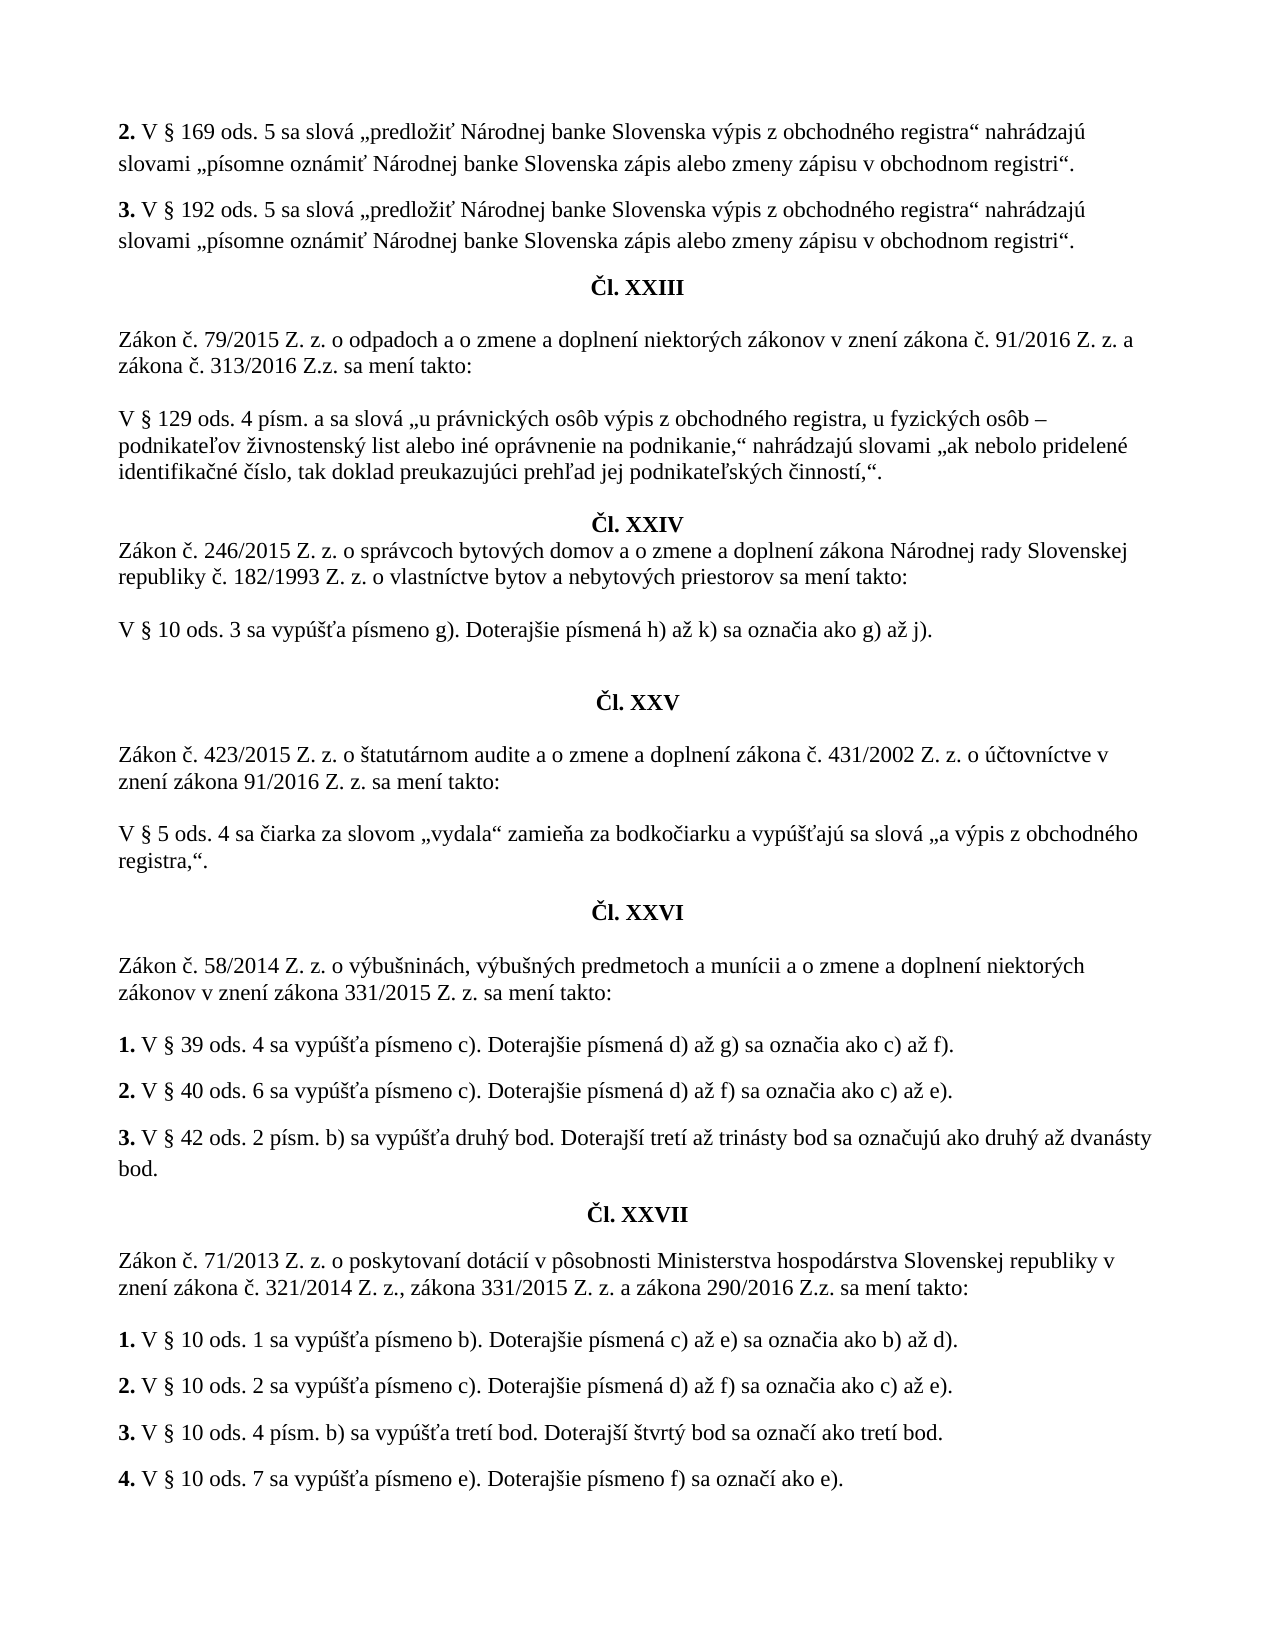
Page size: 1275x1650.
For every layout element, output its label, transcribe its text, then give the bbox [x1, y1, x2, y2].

text 1. V § 39 ods. 4 sa vypúšťa písmeno c). Doterajšie písmená d) až g) sa označia ako c) až f). [118, 1031, 1157, 1058]
text Zákon č. 71/2013 Z. z. o poskytovaní dotácií v pôsobnosti Ministerstva hospodárstva Slovenskej republiky v znení zákona č. 321/2014 Z. z., zákona 331/2015 Z. z. a zákona 290/2016 Z.z. sa mení takto: [118, 1247, 1157, 1300]
text Čl. XXVI [118, 899, 1157, 926]
text Čl. XXIII [118, 273, 1157, 300]
text Čl. XXV [118, 689, 1157, 715]
text Zákon č. 58/2014 Z. z. o výbušninách, výbušných predmetoch a munícii a o zmene a doplnení niektorých zákonov v znení zákona 331/2015 Z. z. sa mení takto: [118, 952, 1157, 1005]
text 1. V § 10 ods. 1 sa vypúšťa písmeno b). Doterajšie písmená c) až e) sa označia ako b) až d). [118, 1326, 1157, 1353]
text Zákon č. 79/2015 Z. z. o odpadoch a o zmene a doplnení niektorých zákonov v znení zákona č. 91/2016 Z. z. a zákona č. 313/2016 Z.z. sa mení takto: [118, 326, 1157, 379]
text 2. V § 169 ods. 5 sa slová „predložiť Národnej banke Slovenska výpis z obchodného registra“ nahrádzajú slovami „písomne oznámiť Národnej banke Slovenska zápis alebo zmeny zápisu v obchodnom registri“. [118, 118, 1157, 176]
text Čl. XXIV [118, 511, 1157, 537]
text V § 129 ods. 4 písm. a sa slová „u právnických osôb výpis z obchodného registra, u fyzických osôb – podnikateľov živnostenský list alebo iné oprávnenie na podnikanie,“ nahrádzajú slovami „ak nebolo pridelené identifikačné číslo, tak doklad preukazujúci prehľad jej podnikateľských činností,“. [118, 405, 1157, 484]
subtitle Zákon č. 246/2015 Z. z. o správcoch bytových domov a o zmene a doplnení zákona Národnej rady Slovenskej republiky č. 182/1993 Z. z. o vlastníctve bytov a nebytových priestorov sa mení takto: [118, 537, 1157, 590]
text 3. V § 192 ods. 5 sa slová „predložiť Národnej banke Slovenska výpis z obchodného registra“ nahrádzajú slovami „písomne oznámiť Národnej banke Slovenska zápis alebo zmeny zápisu v obchodnom registri“. [118, 196, 1157, 254]
text V § 10 ods. 3 sa vypúšťa písmeno g). Doterajšie písmená h) až k) sa označia ako g) až j). [118, 616, 1157, 642]
text 2. V § 40 ods. 6 sa vypúšťa písmeno c). Doterajšie písmená d) až f) sa označia ako c) až e). [118, 1077, 1157, 1104]
text V § 5 ods. 4 sa čiarka za slovom „vydala“ zamieňa za bodkočiarku a vypúšťajú sa slová „a výpis z obchodného registra,“. [118, 820, 1157, 873]
text 2. V § 10 ods. 2 sa vypúšťa písmeno c). Doterajšie písmená d) až f) sa označia ako c) až e). [118, 1373, 1157, 1399]
text 3. V § 10 ods. 4 písm. b) sa vypúšťa tretí bod. Doterajší štvrtý bod sa označí ako tretí bod. [118, 1419, 1157, 1445]
text 3. V § 42 ods. 2 písm. b) sa vypúšťa druhý bod. Doterajší tretí až trinásty bod sa označujú ako druhý až dvanásty bod. [118, 1123, 1157, 1181]
text Zákon č. 423/2015 Z. z. o štatutárnom audite a o zmene a doplnení zákona č. 431/2002 Z. z. o účtovníctve v znení zákona 91/2016 Z. z. sa mení takto: [118, 741, 1157, 794]
text Čl. XXVII [118, 1201, 1157, 1228]
text 4. V § 10 ods. 7 sa vypúšťa písmeno e). Doterajšie písmeno f) sa označí ako e). [118, 1465, 1157, 1491]
